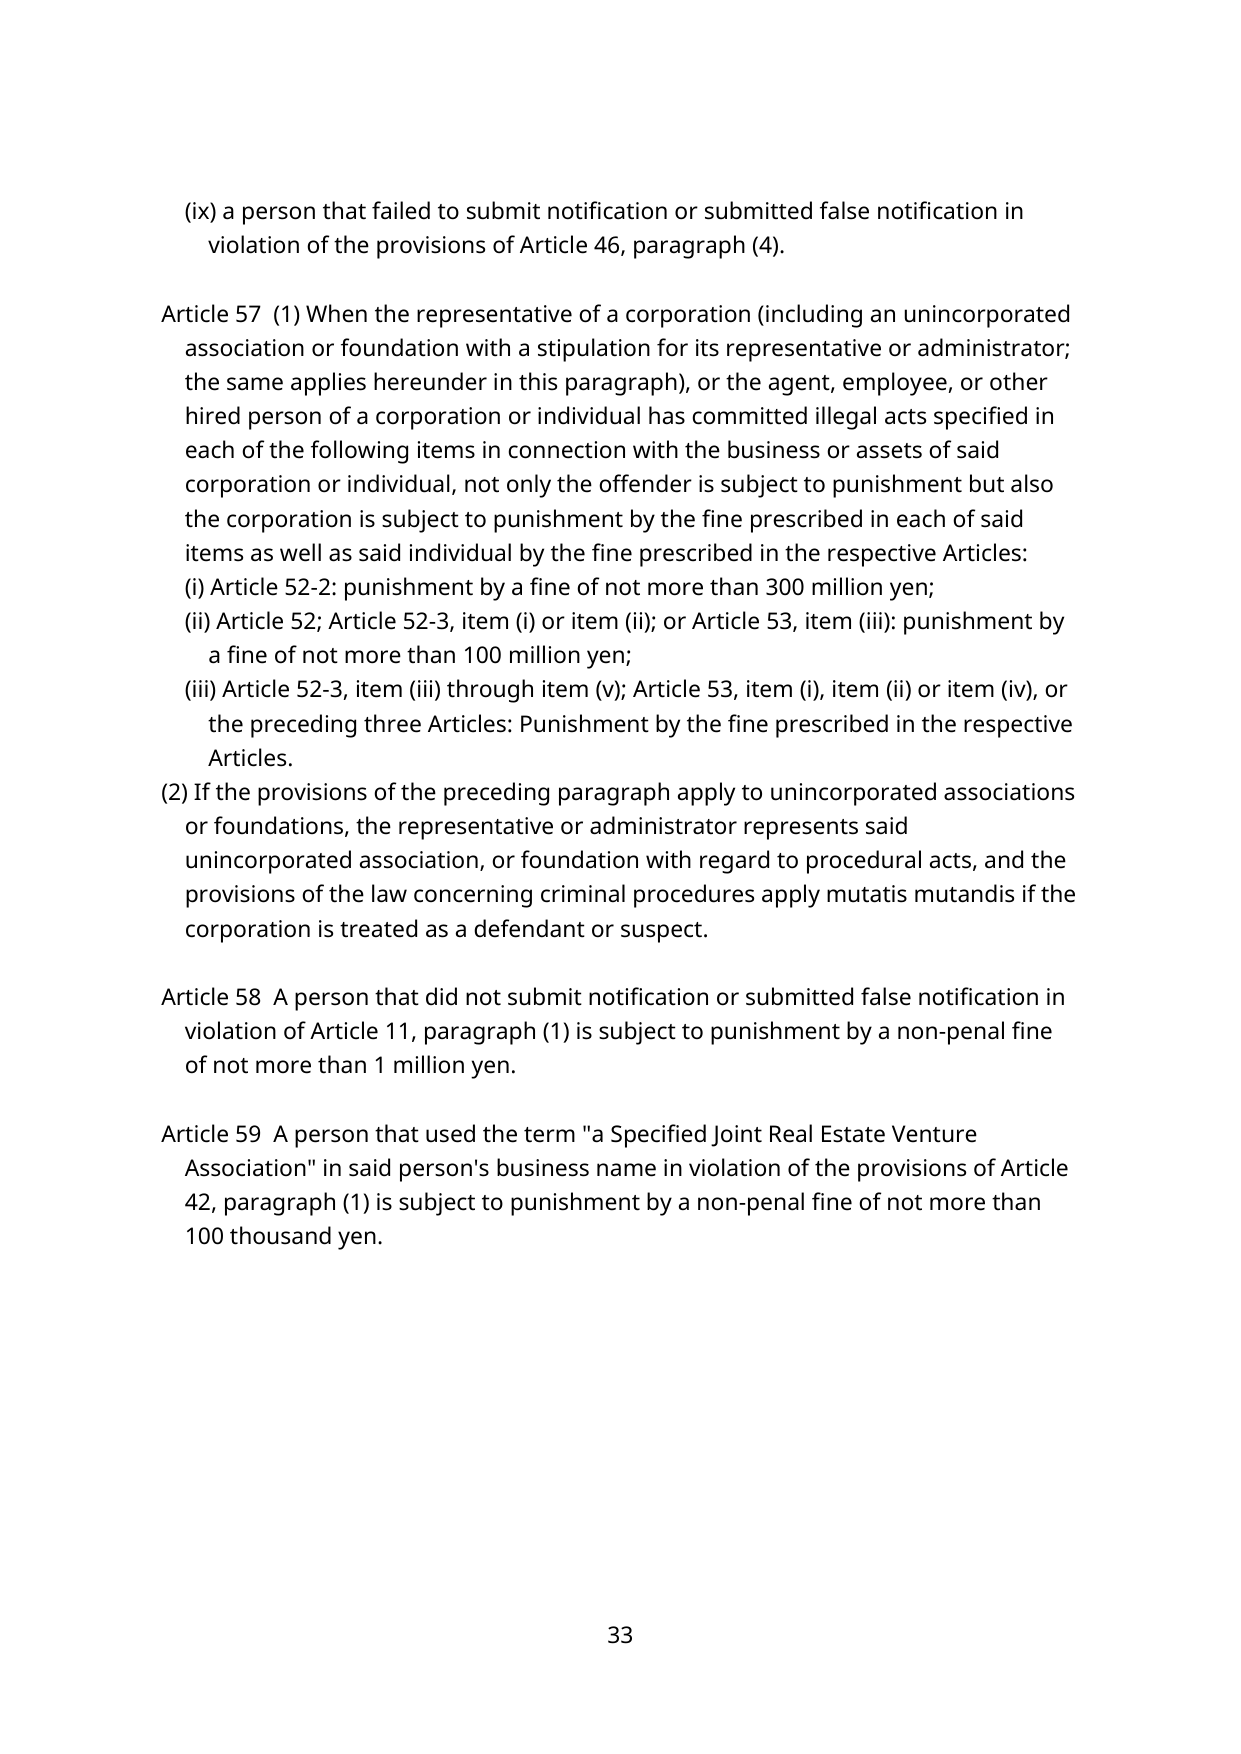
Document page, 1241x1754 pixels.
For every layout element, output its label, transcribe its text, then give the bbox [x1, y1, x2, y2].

text Article 57 (1) When the representative of a corporation (including an unincorporated association or foundation with a stipulation for its representative or administrator; the same applies hereunder in this paragraph), or the agent, employee, or other hired person of a corporation or individual has committed illegal acts specified in each of the following items in connection with the business or assets of said corporation or individual, not only the offender is subject to punishment but also the corporation is subject to punishment by the fine prescribed in each of said items as well as said individual by the fine prescribed in the respective Articles: [161, 296, 1079, 569]
text Article 59 A person that used the term "a Specified Joint Real Estate Venture Association" in said person's business name in violation of the provisions of Article 42, paragraph (1) is subject to punishment by a non-penal fine of not more than 100 thousand yen. [161, 1116, 1079, 1253]
text (iii) Article 52-3, item (iii) through item (v); Article 53, item (i), item (ii) or item (iv), or the preceding three Articles: Punishment by the fine prescribed in the respective Articles. [184, 672, 1079, 774]
text (ix) a person that failed to submit notification or submitted false notification in violation of the provisions of Article 46, paragraph (4). [184, 194, 1079, 262]
text (ii) Article 52; Article 52-3, item (i) or item (ii); or Article 53, item (iii): punishment by a fine of not more than 100 million yen; [184, 604, 1079, 672]
text Article 58 A person that did not submit notification or submitted false notification in violation of Article 11, paragraph (1) is subject to punishment by a non-penal fine of not more than 1 million yen. [161, 979, 1079, 1082]
text (i) Article 52-2: punishment by a fine of not more than 300 million yen; [184, 569, 1079, 604]
text (2) If the provisions of the preceding paragraph apply to unincorporated associations or foundations, the representative or administrator represents said unincorporated association, or foundation with regard to procedural acts, and the provisions of the law concerning criminal procedures apply mutatis mutandis if the corporation is treated as a defendant or suspect. [161, 774, 1079, 945]
